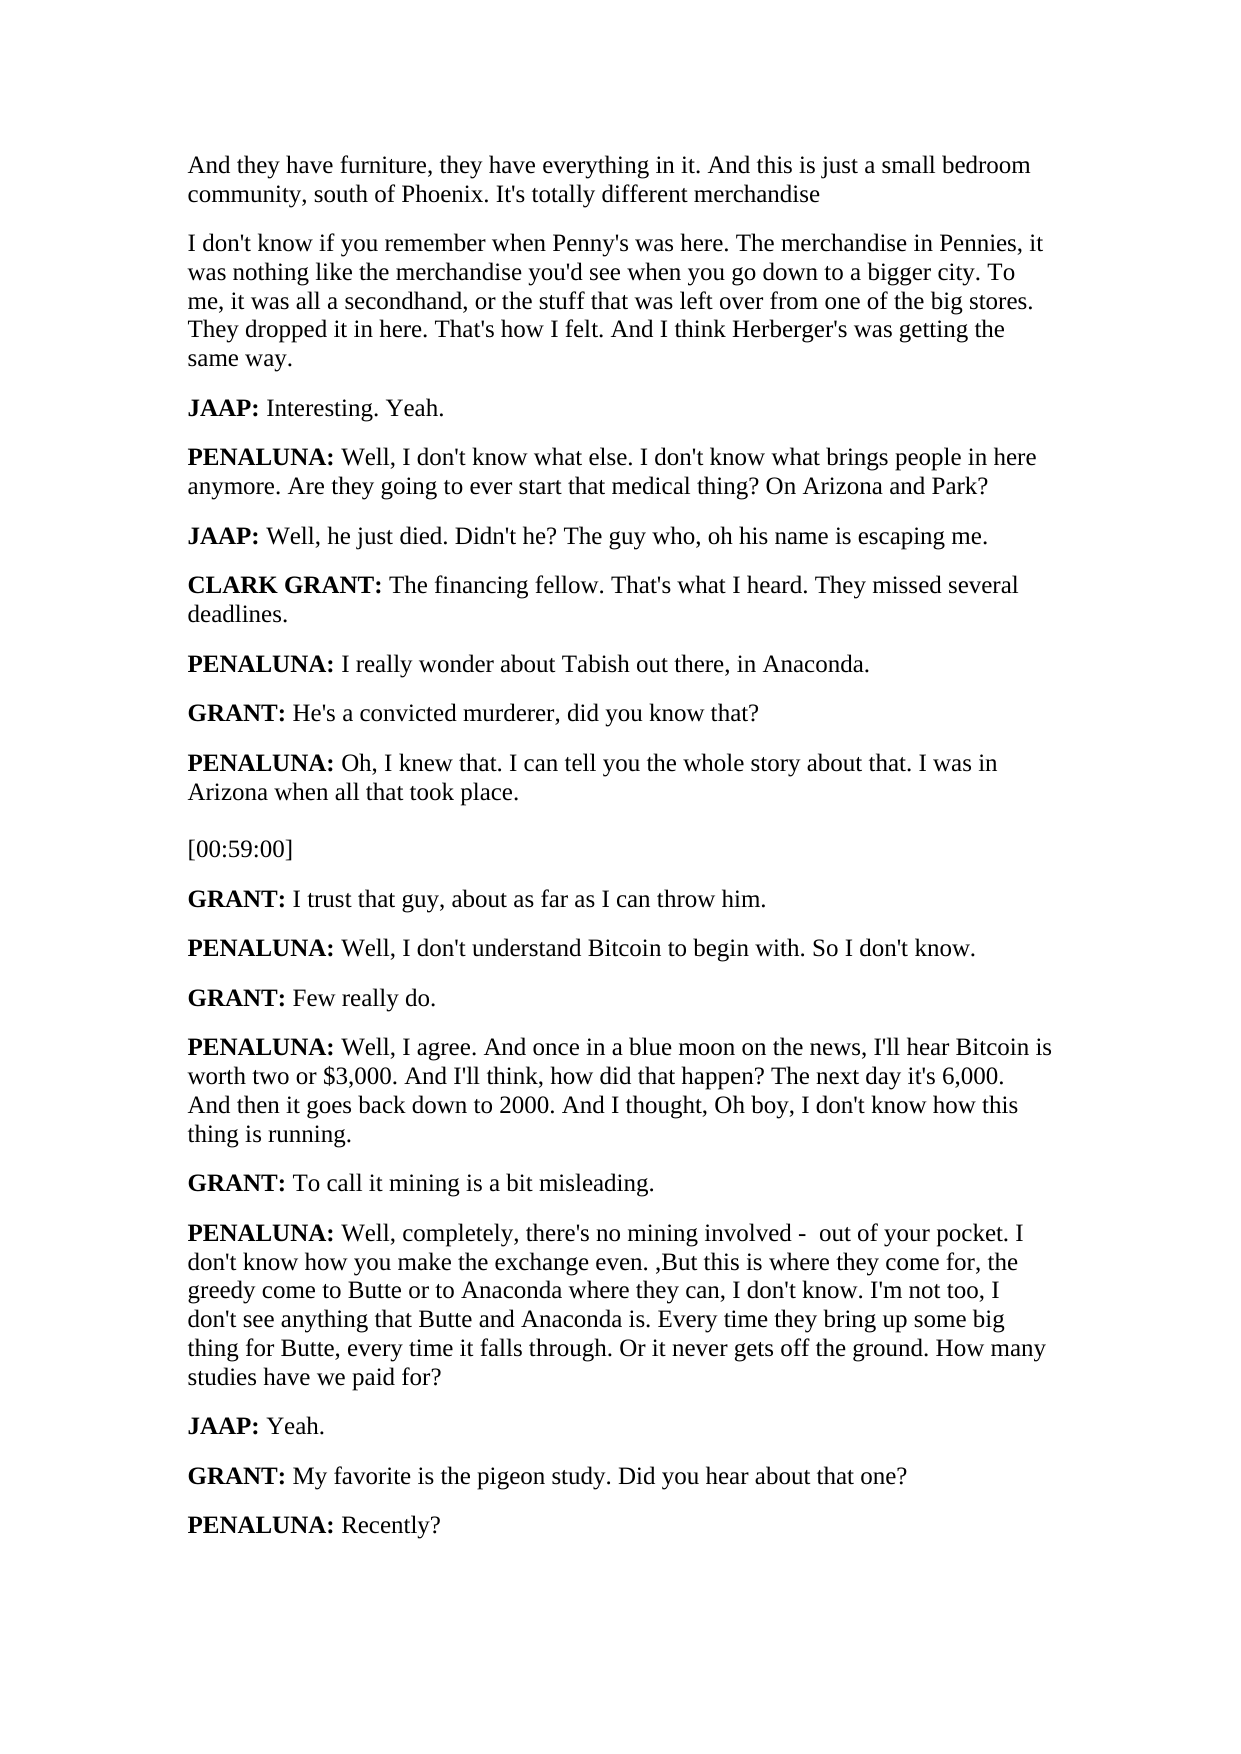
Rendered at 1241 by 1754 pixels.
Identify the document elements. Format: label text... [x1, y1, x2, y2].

text CLARK GRANT: The financing fellow. That's what I heard. They missed several deadlines. [187, 570, 1053, 628]
text I don't know if you remember when Penny's was here. The merchandise in Pennies, it was nothing like the merchandise you'd see when you go down to a bigger city. To me, it was all a secondhand, or the stuff that was left over from one of the big stores. They dropped it in here. That's how I felt. And I think Herberger's was getting the same way. [187, 228, 1053, 372]
text GRANT: He's a convicted murderer, did you know that? [187, 698, 1053, 727]
text JAAP: Well, he just died. Didn't he? The guy who, oh his name is escaping me. [187, 521, 1053, 549]
text JAAP: Yeah. [187, 1411, 1053, 1440]
text GRANT: I trust that guy, about as far as I can throw him. [187, 884, 1053, 912]
text PENALUNA: Well, I don't know what else. I don't know what brings people in here anymore. Are they going to ever start that medical thing? On Arizona and Park? [187, 442, 1053, 500]
text PENALUNA: Oh, I knew that. I can tell you the whole story about that. I was in Arizona when all that took place. [00:59:00] [187, 748, 1053, 863]
text PENALUNA: I really wonder about Tabish out there, in Anaconda. [187, 649, 1053, 677]
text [187, 150, 1053, 207]
text PENALUNA: Well, I don't understand Bitcoin to begin with. So I don't know. [187, 933, 1053, 962]
text GRANT: To call it mining is a bit misleading. [187, 1168, 1053, 1197]
text GRANT: My favorite is the pigeon study. Did you hear about that one? [187, 1461, 1053, 1489]
text PENALUNA: Well, completely, there's no mining involved - out of your pocket. I don't know how you make the exchange even. ,But this is where they come for, the greedy come to Butte or to Anaconda where they can, I don't know. I'm not too, I don't see anything that Butte and Anaconda is. Every time they bring up some big thing for Butte, every time it falls through. Or it never gets off the ground. How many studies have we paid for? [187, 1218, 1053, 1390]
text PENALUNA: Well, I agree. And once in a blue moon on the news, I'll hear Bitcoin is worth two or $3,000. And I'll think, how did that happen? The next day it's 6,000. And then it goes back down to 2000. And I thought, Oh boy, I don't know how this thing is running. [187, 1032, 1053, 1147]
text GRANT: Few really do. [187, 983, 1053, 1012]
text JAAP: Interesting. Yeah. [187, 393, 1053, 422]
text PENALUNA: Recently? [187, 1510, 1053, 1539]
